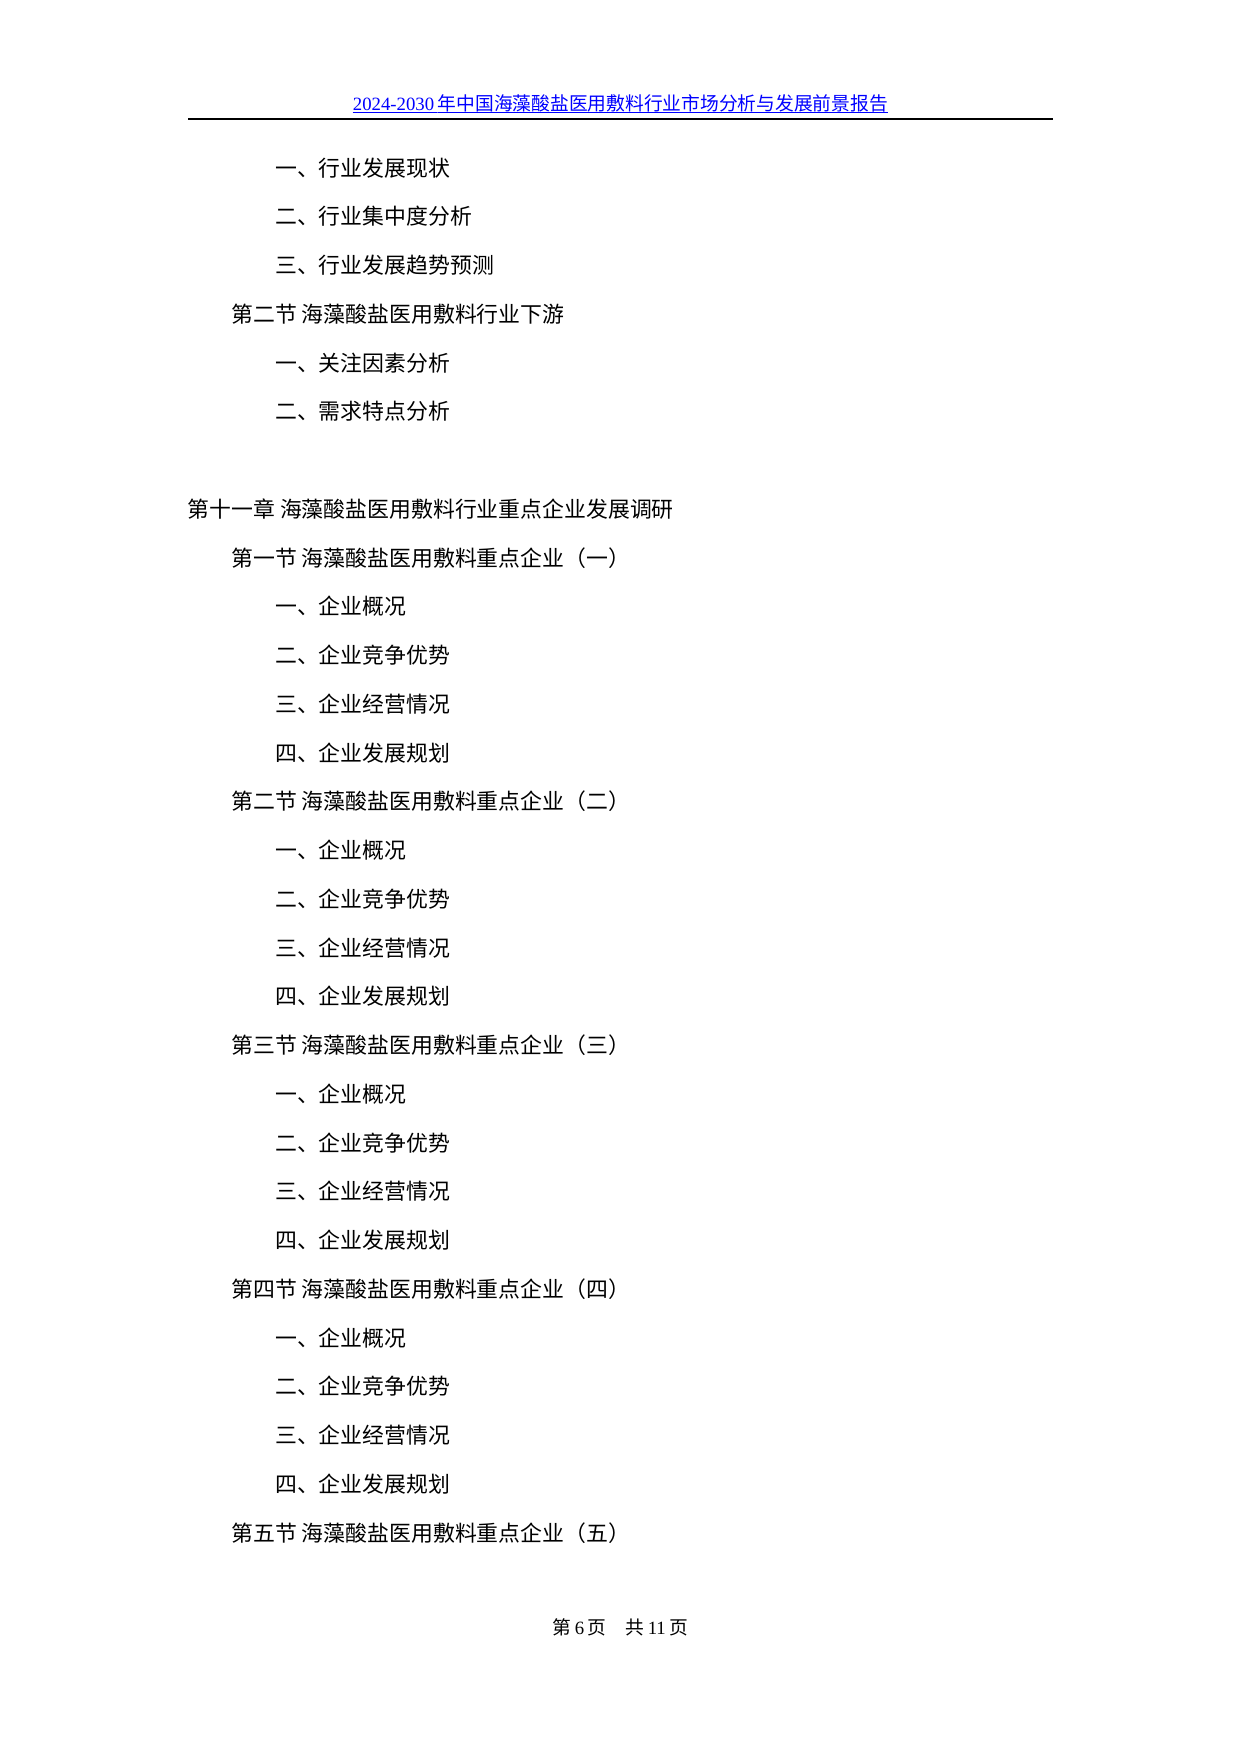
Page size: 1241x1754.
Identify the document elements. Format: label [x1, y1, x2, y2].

text [187, 150, 1053, 1548]
